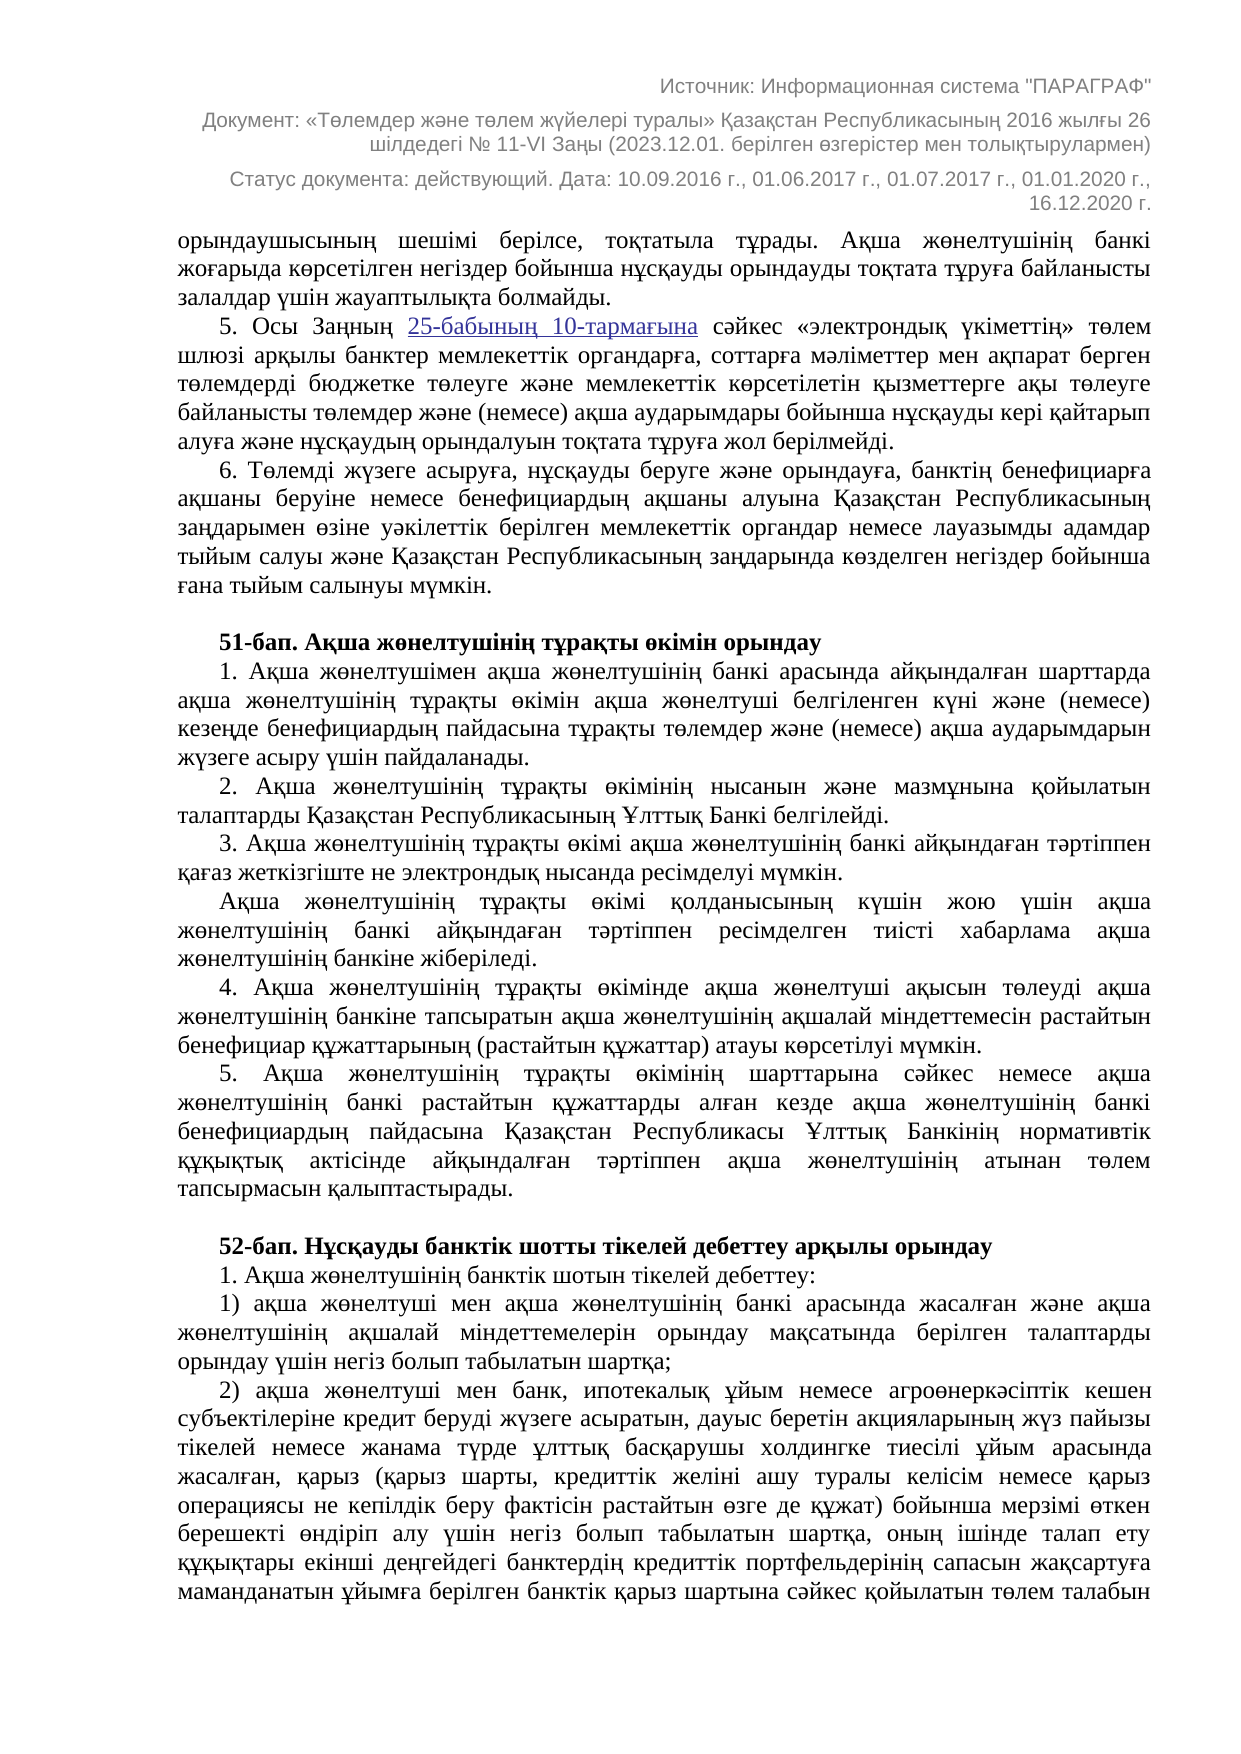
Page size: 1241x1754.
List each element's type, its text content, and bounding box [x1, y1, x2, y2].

text 52-бап. Нұсқауды банктік шотты тікелей дебеттеу арқылы орындау [177, 1231, 1152, 1260]
text 5. Ақша жөнелтушінің тұрақты өкімінің шарттарына сәйкес немесе ақша жөнелтушінің банкі растайтын құжаттарды алған кезде ақша жөнелтушінің банкі бенефициардың пайдасына Қазақстан Республикасы Ұлттық Банкінің нормативтік құқықтық актісінде айқындалған тәртіппен ақша жөнелтушінің атынан төлем тапсырмасын қалыптастырады. [177, 1058, 1152, 1202]
text 2. Ақша жөнелтушінің тұрақты өкімінің нысанын және мазмұнына қойылатын талаптарды Қазақстан Республикасының Ұлттық Банкі белгілейді. [177, 771, 1152, 828]
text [177, 1375, 1152, 1605]
text Ақша жөнелтушінің тұрақты өкімі қолданысының күшін жою үшін ақша жөнелтушінің банкі айқындаған тәртіппен ресімделген тиісті хабарлама ақша жөнелтушінің банкіне жіберіледі. [177, 886, 1152, 972]
text 3. Ақша жөнелтушінің тұрақты өкімі ақша жөнелтушінің банкі айқындаған тәртіппен қағаз жеткізгіште не электрондық нысанда ресімделуі мүмкін. [177, 828, 1152, 886]
text 1. Ақша жөнелтушінің банктік шотын тiкелей дебеттеу: [177, 1260, 1152, 1288]
text 4. Ақша жөнелтушінің тұрақты өкімінде ақша жөнелтуші ақысын төлеуді ақша жөнелтушінің банкіне тапсыратын ақша жөнелтушінің ақшалай міндеттемесін растайтын бенефициар құжаттарының (растайтын құжаттар) атауы көрсетілуі мүмкін. [177, 972, 1152, 1058]
text 1. Ақша жөнелтушімен ақша жөнелтушінің банкі арасында айқындалған шарттарда ақша жөнелтушінің тұрақты өкімін ақша жөнелтуші белгіленген күні және (немесе) кезеңде бенефициардың пайдасына тұрақты төлемдер және (немесе) ақша аударымдарын жүзеге асыру үшін пайдаланады. [177, 656, 1152, 771]
text 1) ақша жөнелтушi мен ақша жөнелтушінің банкi арасында жасалған және ақша жөнелтушінің ақшалай міндеттемелерін орындау мақсатында берілген талаптарды орындау үшін негіз болып табылатын шартқа; [177, 1288, 1152, 1375]
text 51-бап. Ақша жөнелтушінің тұрақты өкімін орындау [177, 627, 1152, 656]
text 5. Осы Заңның 25-бабының 10-тармағына сәйкес «электрондық үкіметтің» төлем шлюзі арқылы банктер мемлекеттік органдарға, соттарға мәліметтер мен ақпарат берген төлемдерді бюджетке төлеуге және мемлекеттік көрсетілетін қызметтерге ақы төлеуге байланысты төлемдер және (немесе) ақша аударымдары бойынша нұсқауды кері қайтарып алуға және нұсқаудың орындалуын тоқтата тұруға жол берілмейді. [177, 311, 1152, 455]
text 6. Төлемді жүзеге асыруға, нұсқауды беруге және орындауға, банктің бенефициарға ақшаны беруіне немесе бенефициардың ақшаны алуына Қазақстан Республикасының заңдарымен өзіне уәкілеттік берілген мемлекеттік органдар немесе лауазымды адамдар тыйым салуы және Қазақстан Республикасының заңдарында көзделген негіздер бойынша ғана тыйым салынуы мүмкін. [177, 455, 1152, 598]
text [177, 225, 1152, 311]
